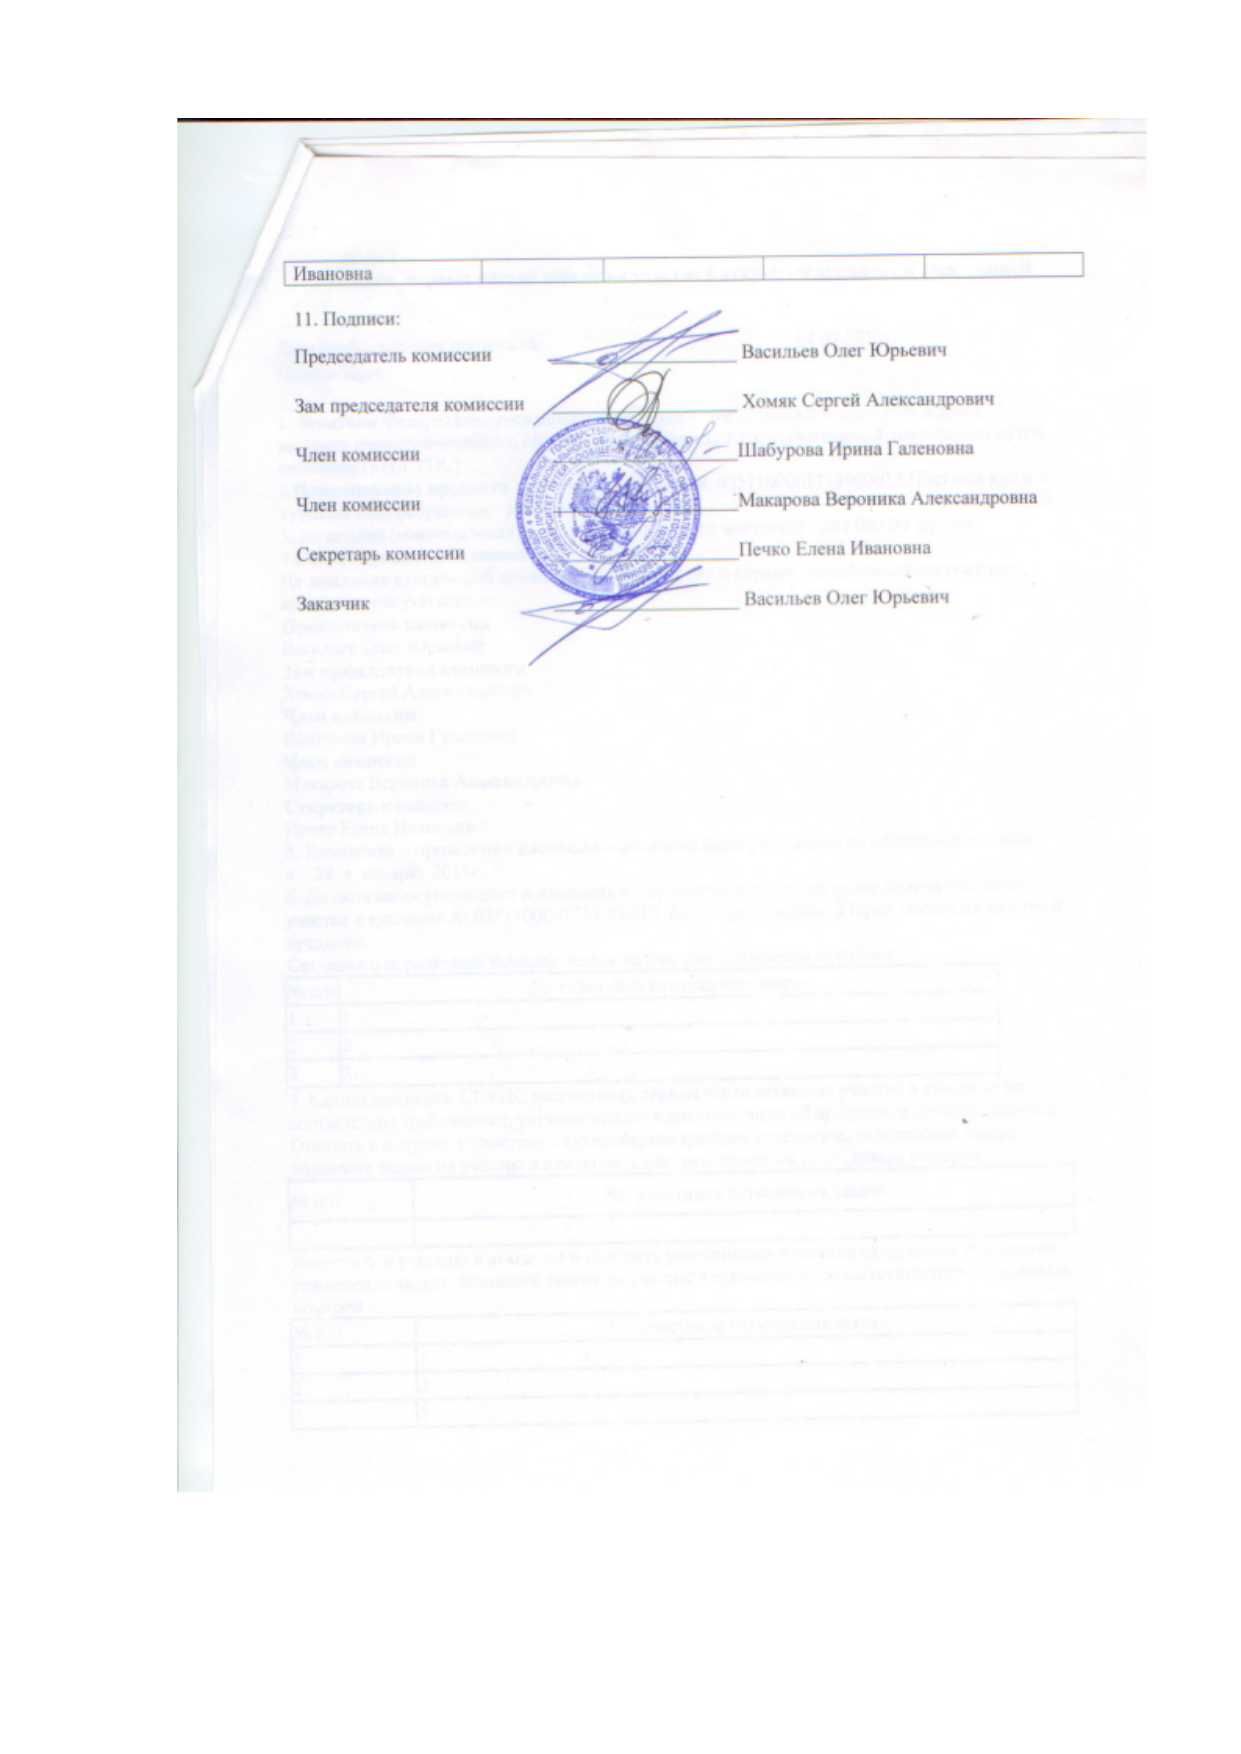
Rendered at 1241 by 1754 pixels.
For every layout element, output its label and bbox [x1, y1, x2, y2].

picture [177, 118, 1152, 1494]
